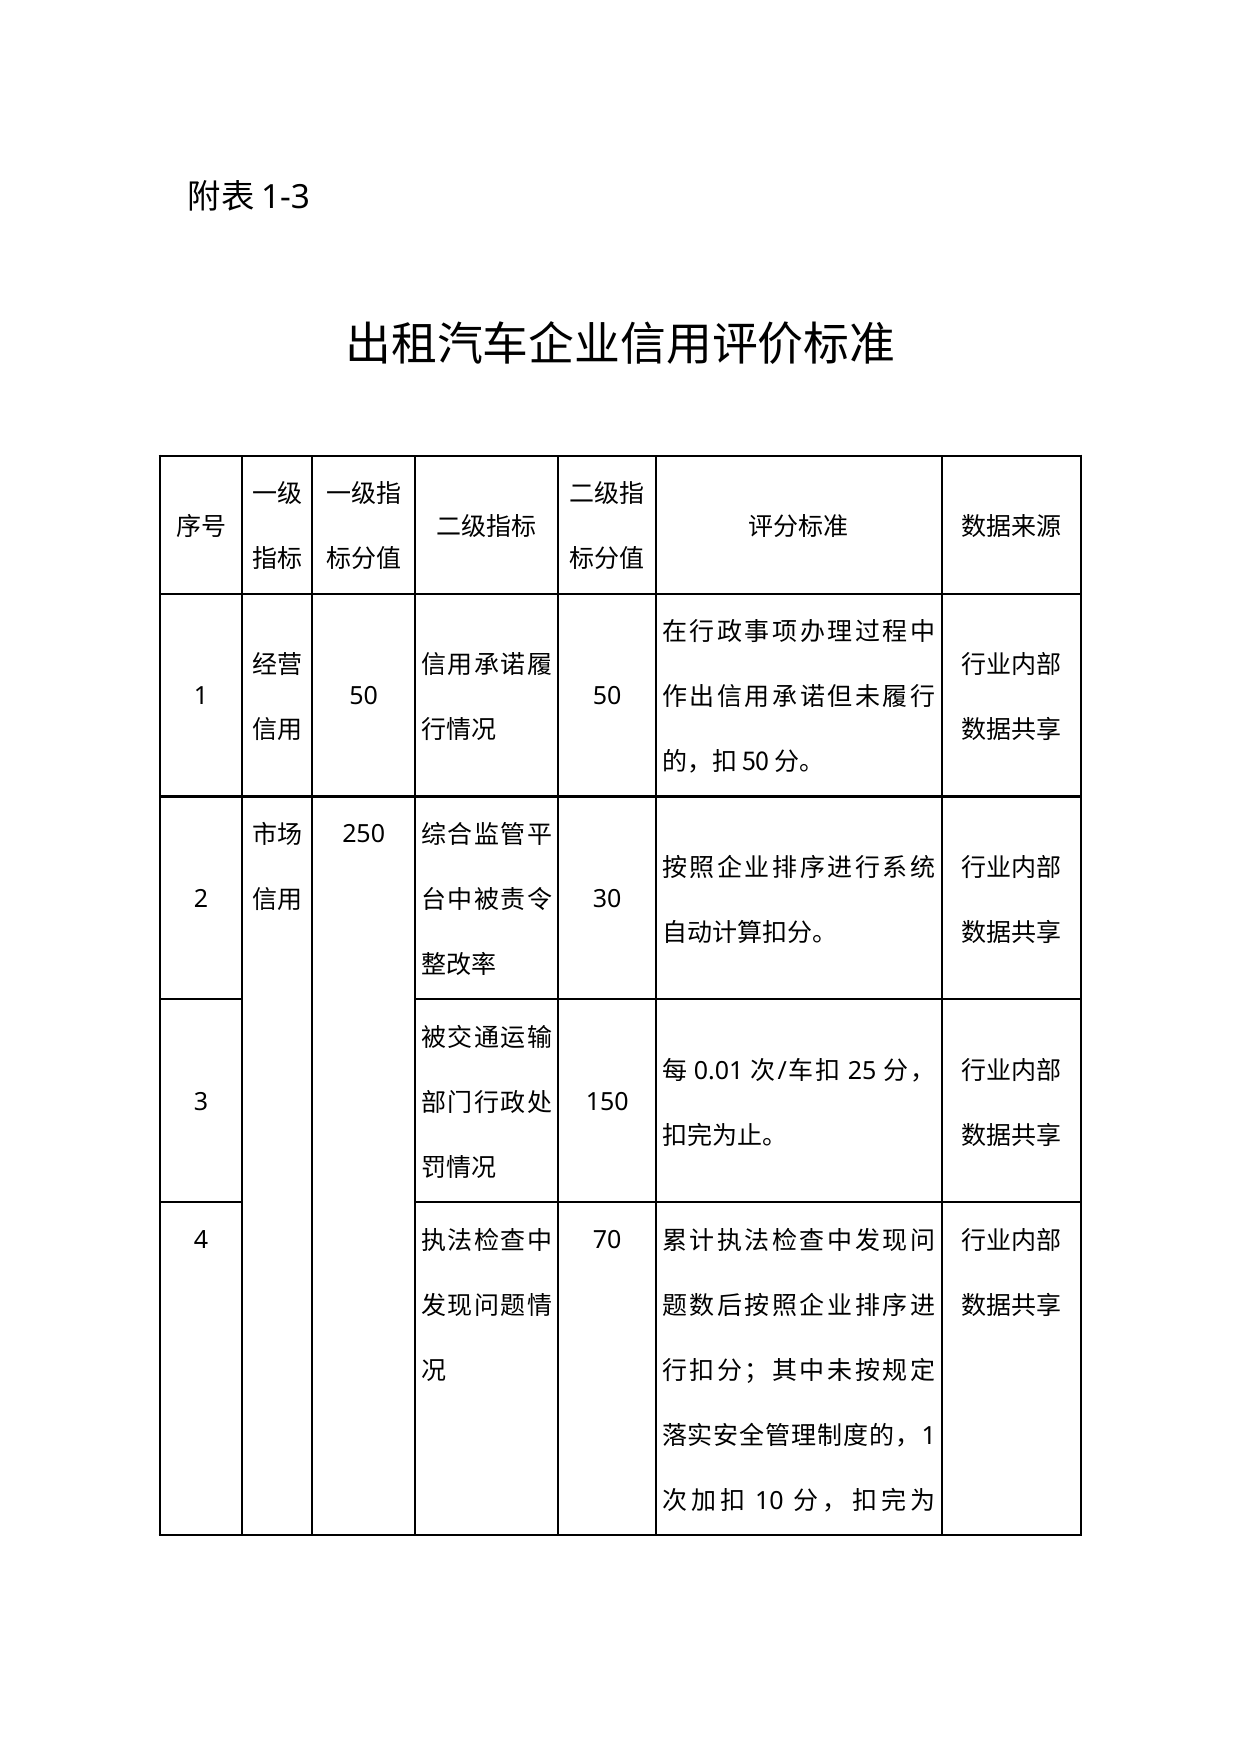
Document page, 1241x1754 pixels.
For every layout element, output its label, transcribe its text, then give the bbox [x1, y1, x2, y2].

table_cell 30 [559, 798, 655, 998]
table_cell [657, 1203, 941, 1534]
table_header 数据来源 [943, 457, 1080, 592]
table_cell 50 [559, 595, 655, 795]
table_cell 在行政事项办理过程中作出信用承诺但未履行的，扣50分。 [657, 595, 941, 795]
table_cell 4 [161, 1203, 241, 1534]
table_cell 经营信用 [243, 595, 311, 795]
table_header 一级指标分值 [313, 457, 414, 592]
table_cell 50 [313, 595, 414, 795]
table_cell 70 [559, 1203, 655, 1534]
table_cell 250 [313, 798, 414, 1534]
table_cell 2 [161, 798, 241, 998]
table_header 二级指标分值 [559, 457, 655, 592]
table_cell 每0.01次/车扣25分，扣完为止。 [657, 1000, 941, 1201]
table_cell 综合监管平台中被责令整改率 [416, 798, 557, 998]
table_cell 信用承诺履行情况 [416, 595, 557, 795]
table_cell 执法检查中发现问题情况 [416, 1203, 557, 1534]
table_cell 行业内部 数据共享 [943, 798, 1080, 998]
text 出租汽车企业信用评价标准 [187, 292, 1053, 389]
table_cell 150 [559, 1000, 655, 1201]
table_header 二级指标 [416, 457, 557, 592]
table_cell 1 [161, 595, 241, 795]
table_cell 市场信用 [243, 798, 311, 1534]
table_header 序号 [161, 457, 241, 592]
table_cell 3 [161, 1000, 241, 1201]
table_cell 行业内部 数据共享 [943, 1000, 1080, 1201]
table_header 一级指标 [243, 457, 311, 592]
table_cell 被交通运输部门行政处罚情况 [416, 1000, 557, 1201]
text 附表1-3 [187, 162, 1053, 227]
table_header 评分标准 [657, 457, 941, 592]
table_cell 行业内部 数据共享 [943, 595, 1080, 795]
table_cell 按照企业排序进行系统自动计算扣分。 [657, 798, 941, 998]
table_cell 行业内部 数据共享 [943, 1203, 1080, 1534]
